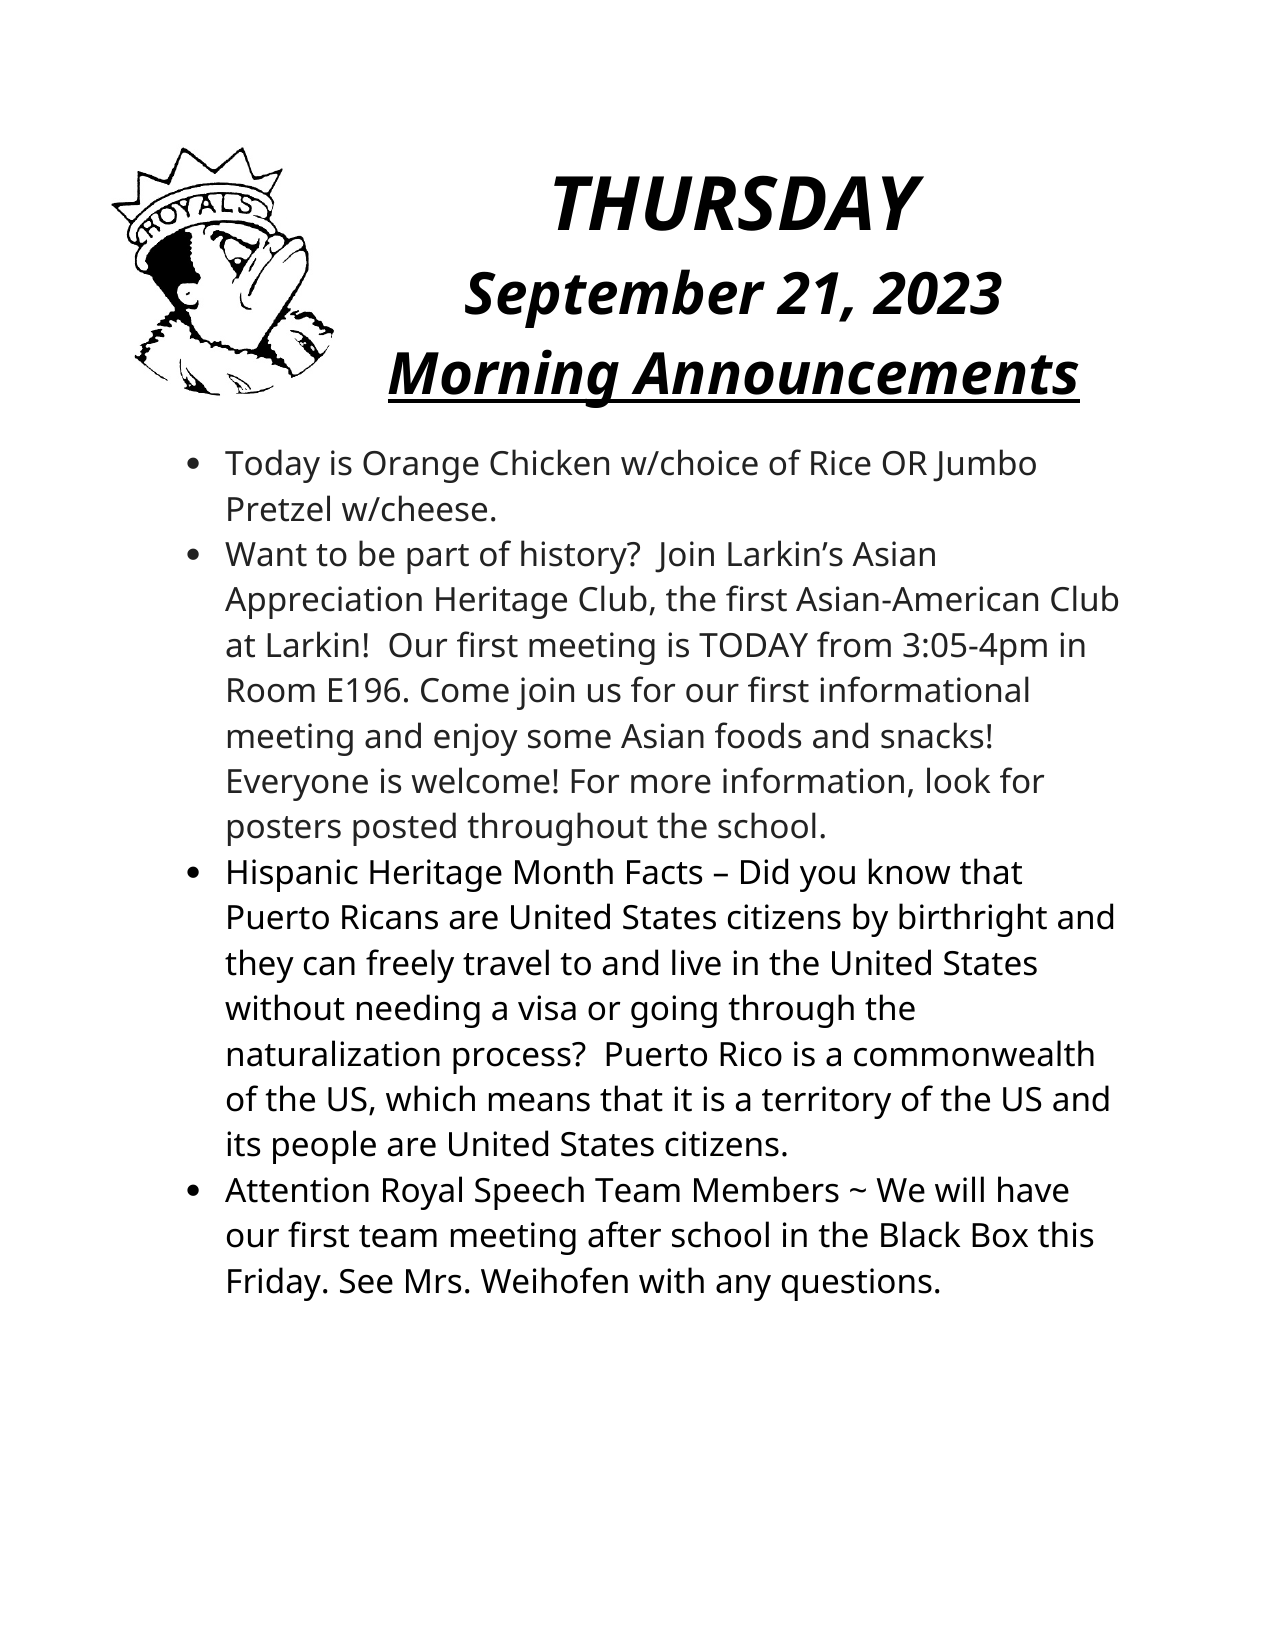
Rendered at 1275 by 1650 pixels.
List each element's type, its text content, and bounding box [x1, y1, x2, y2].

text Morning Announcements [150, 332, 1125, 411]
text September 21, 2023 [343, 252, 1125, 332]
list Today is Orange Chicken w/choice of Rice OR Jumbo Pretzel w/cheese. [187, 440, 1125, 531]
list Attention Royal Speech Team Members ~ We will have our first team meeting after school in the Black Box this Friday. See Mrs. Weihofen with any questions. [187, 1167, 1125, 1303]
list Hispanic Heritage Month Facts – Did you know that Puerto Ricans are United States citizens by birthright and they can freely travel to and live in the United States without needing a visa or going through the naturalization process? Puerto Rico is a commonwealth of the US, which means that it is a territory of the US and its people are United States citizens. [187, 849, 1125, 1167]
text THURSDAY [343, 150, 1125, 252]
list Want to be part of history? Join Larkin’s Asian Appreciation Heritage Club, the first Asian-American Club at Larkin! Our first meeting is TODAY from 3:05-4pm in Room E196. Come join us for our first informational meeting and enjoy some Asian foods and snacks! Everyone is welcome! For more information, look for posters posted throughout the school. [187, 531, 1125, 849]
picture [105, 139, 343, 408]
